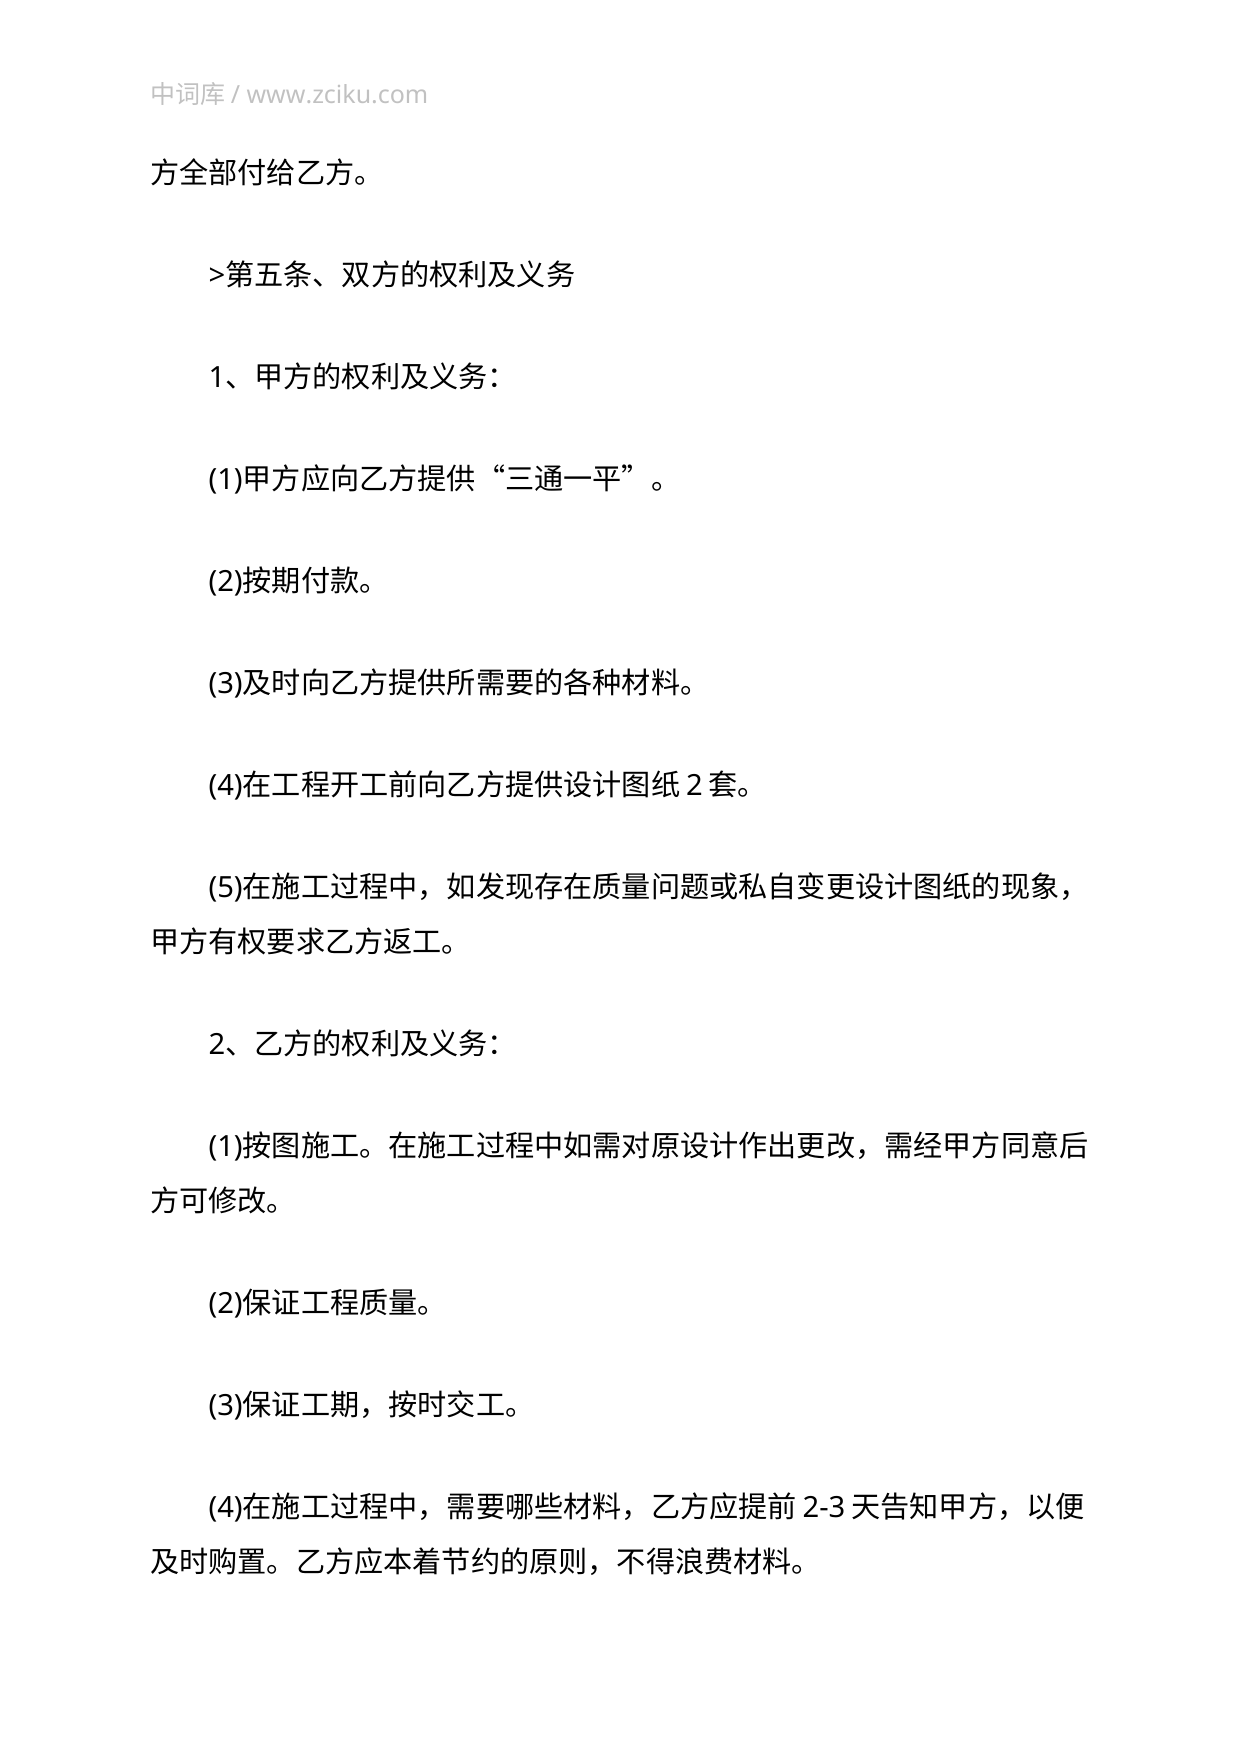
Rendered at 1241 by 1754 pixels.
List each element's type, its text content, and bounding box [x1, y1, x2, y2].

text (1)甲方应向乙方提供“三通一平”。 [150, 456, 1090, 498]
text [150, 150, 1090, 192]
text (2)保证工程质量。 [150, 1279, 1090, 1322]
text (3)保证工期，按时交工。 [150, 1381, 1090, 1423]
text (3)及时向乙方提供所需要的各种材料。 [150, 660, 1090, 702]
text (5)在施工过程中，如发现存在质量问题或私自变更设计图纸的现象，甲方有权要求乙方返工。 [150, 864, 1090, 961]
text (4)在施工过程中，需要哪些材料，乙方应提前2-3天告知甲方，以便及时购置。乙方应本着节约的原则，不得浪费材料。 [150, 1483, 1090, 1580]
text (4)在工程开工前向乙方提供设计图纸2套。 [150, 762, 1090, 804]
text (2)按期付款。 [150, 558, 1090, 600]
text 1、甲方的权利及义务： [150, 354, 1090, 396]
text 2、乙方的权利及义务： [150, 1020, 1090, 1063]
text (1)按图施工。在施工过程中如需对原设计作出更改，需经甲方同意后方可修改。 [150, 1122, 1090, 1220]
text >第五条、双方的权利及义务 [150, 252, 1090, 294]
